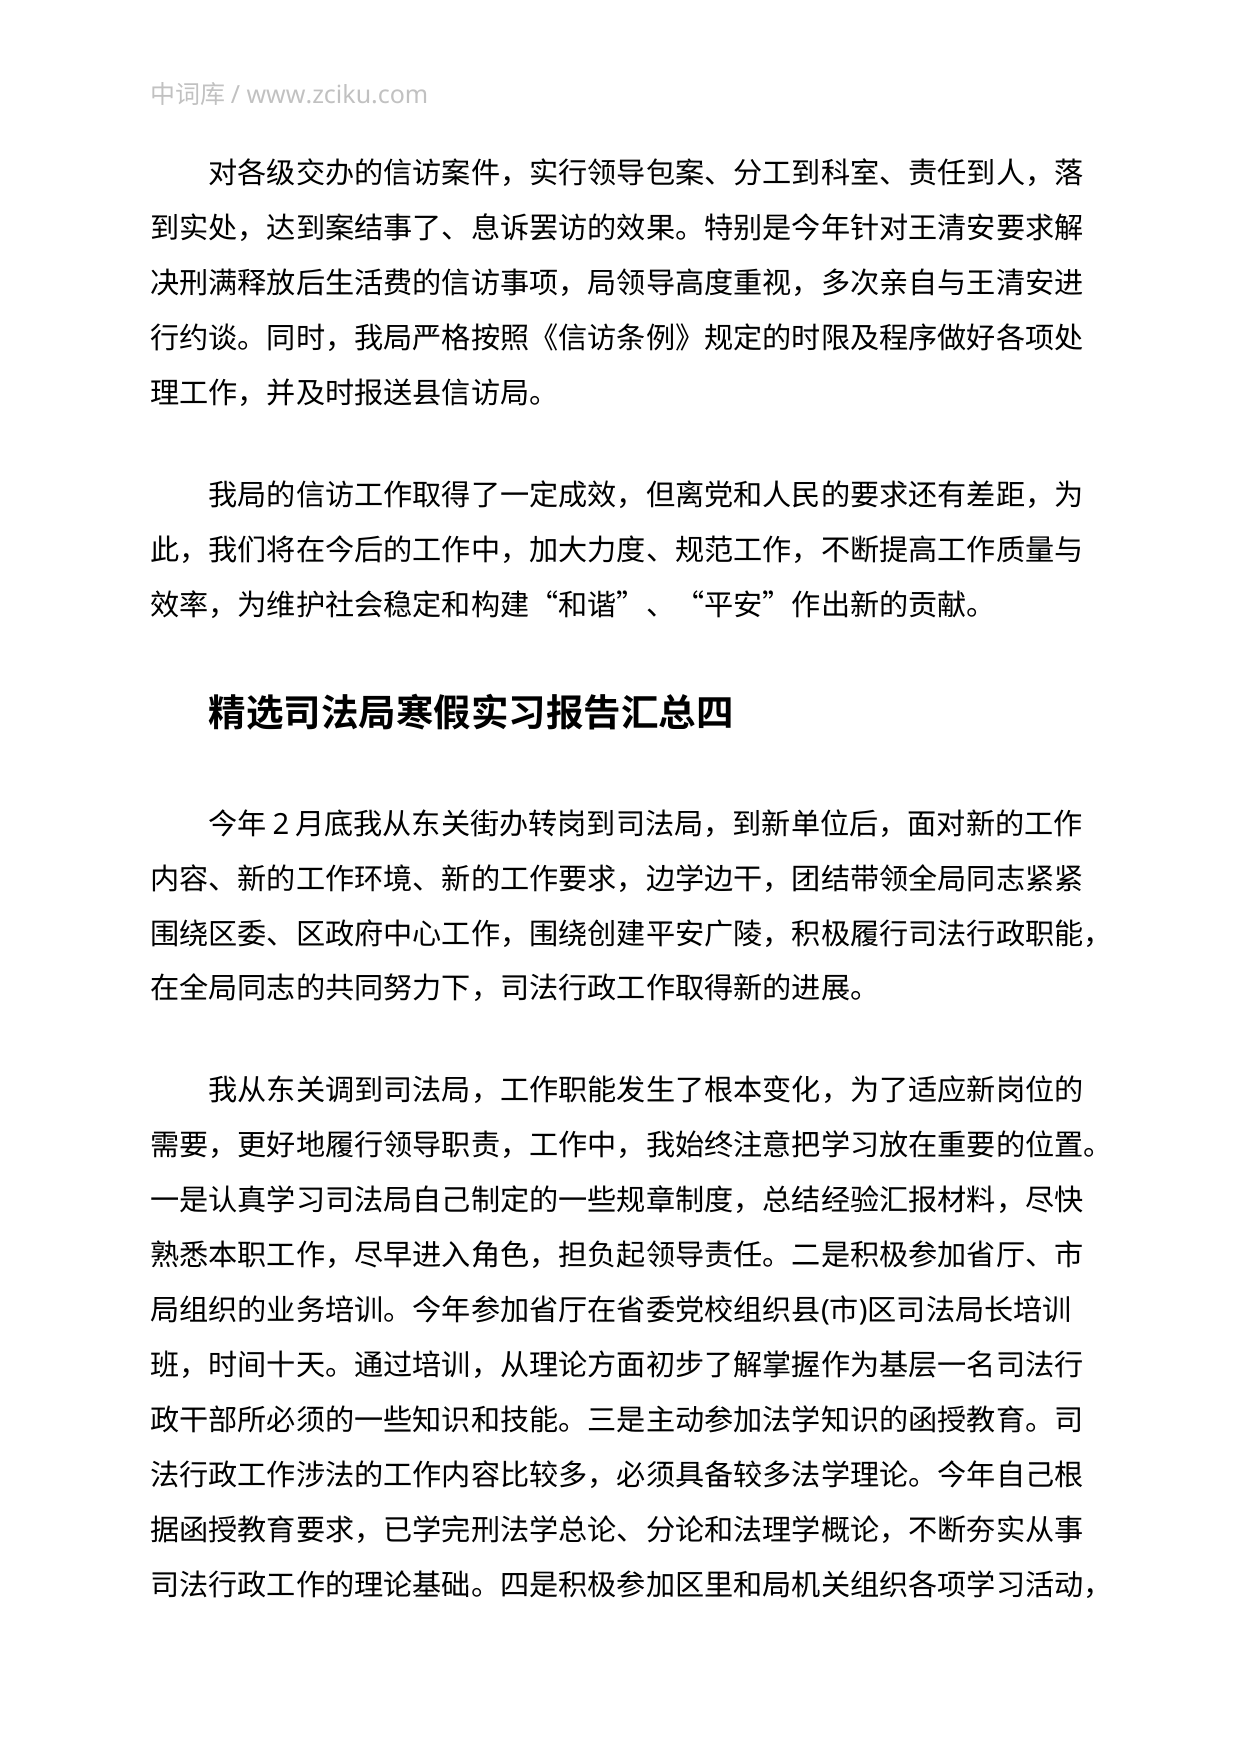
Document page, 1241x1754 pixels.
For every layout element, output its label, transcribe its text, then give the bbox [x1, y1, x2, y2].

text 精选司法局寒假实习报告汇总四 [150, 683, 1090, 737]
text 对各级交办的信访案件，实行领导包案、分工到科室、责任到人，落到实处，达到案结事了、息诉罢访的效果。特别是今年针对王清安要求解决刑满释放后生活费的信访事项，局领导高度重视，多次亲自与王清安进行约谈。同时，我局严格按照《信访条例》规定的时限及程序做好各项处理工作，并及时报送县信访局。 [150, 150, 1090, 412]
text 今年2月底我从东关街办转岗到司法局，到新单位后，面对新的工作内容、新的工作环境、新的工作要求，边学边干，团结带领全局同志紧紧围绕区委、区政府中心工作，围绕创建平安广陵，积极履行司法行政职能，在全局同志的共同努力下，司法行政工作取得新的进展。 [150, 800, 1090, 1007]
text 我局的信访工作取得了一定成效，但离党和人民的要求还有差距，为此，我们将在今后的工作中，加大力度、规范工作，不断提高工作质量与效率，为维护社会稳定和构建“和谐”、“平安”作出新的贡献。 [150, 471, 1090, 623]
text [150, 1067, 1090, 1603]
